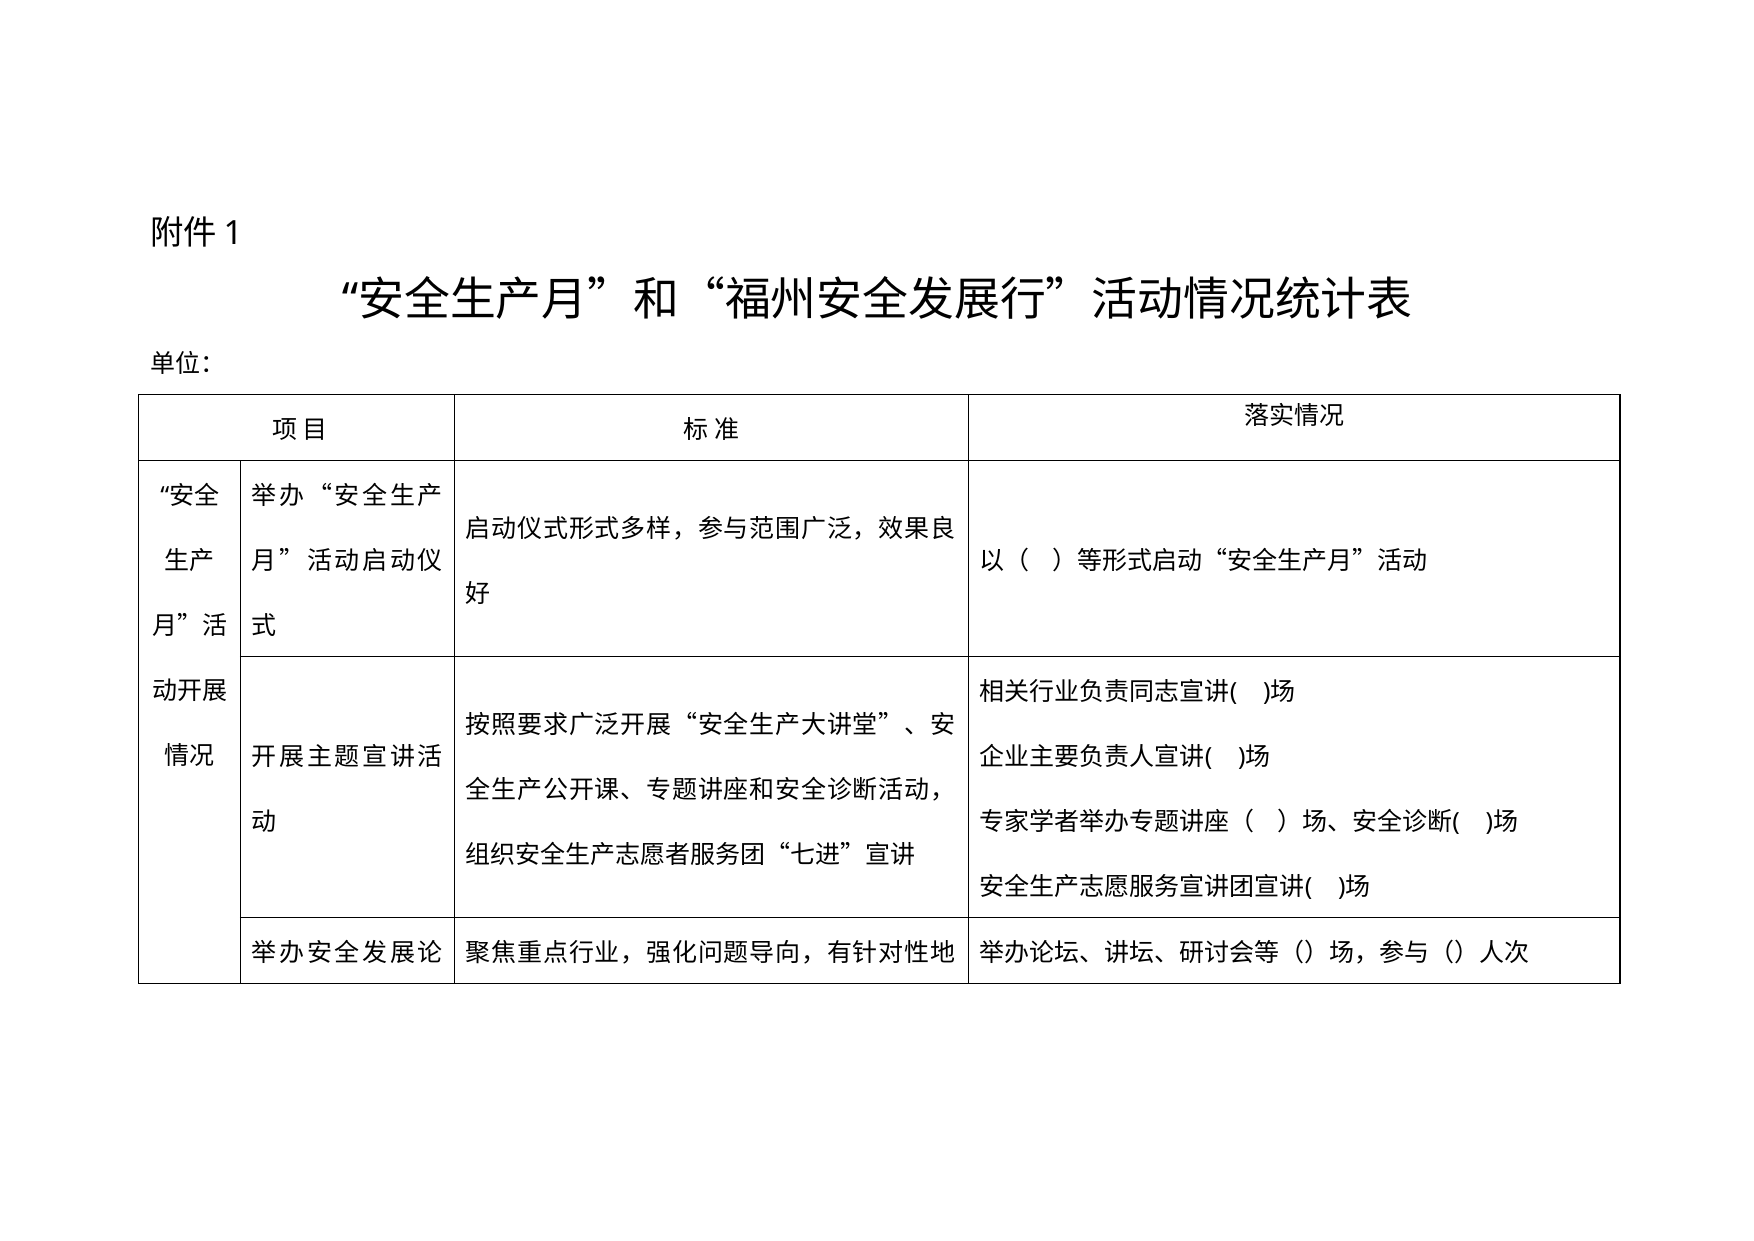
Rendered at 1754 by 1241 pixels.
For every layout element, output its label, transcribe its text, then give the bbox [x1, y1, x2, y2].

table_header 项 目 [139, 395, 454, 460]
table_cell 相关行业负责同志宣讲( )场 企业主要负责人宣讲( )场 专家学者举办专题讲座（ ）场、安全诊断( )场 安全生产志愿服务宣讲团宣讲( )场 [969, 657, 1619, 917]
table_cell “安全生产月”活动开展情况 [139, 461, 240, 983]
text “安全生产月”和“福州安全发展行”活动情况统计表 [150, 263, 1604, 329]
table_cell 举办安全发展论坛 [241, 918, 454, 983]
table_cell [969, 918, 1619, 983]
table_cell 开展主题宣讲活动 [241, 657, 454, 917]
table_cell 启动仪式形式多样，参与范围广泛，效果良好 [455, 461, 968, 656]
table_cell 举办“安全生产月”活动启动仪式 [241, 461, 454, 656]
text 附件1 [150, 198, 1604, 263]
table_header 标 准 [455, 395, 968, 460]
table_cell 以（ ）等形式启动“安全生产月”活动 [969, 461, 1619, 656]
table_cell 按照要求广泛开展“安全生产大讲堂”、安全生产公开课、专题讲座和安全诊断活动，组织安全生产志愿者服务团“七进”宣讲 [455, 657, 968, 917]
table_header 落实情况 [969, 395, 1619, 460]
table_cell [455, 918, 968, 983]
text 单位： [150, 329, 1604, 394]
